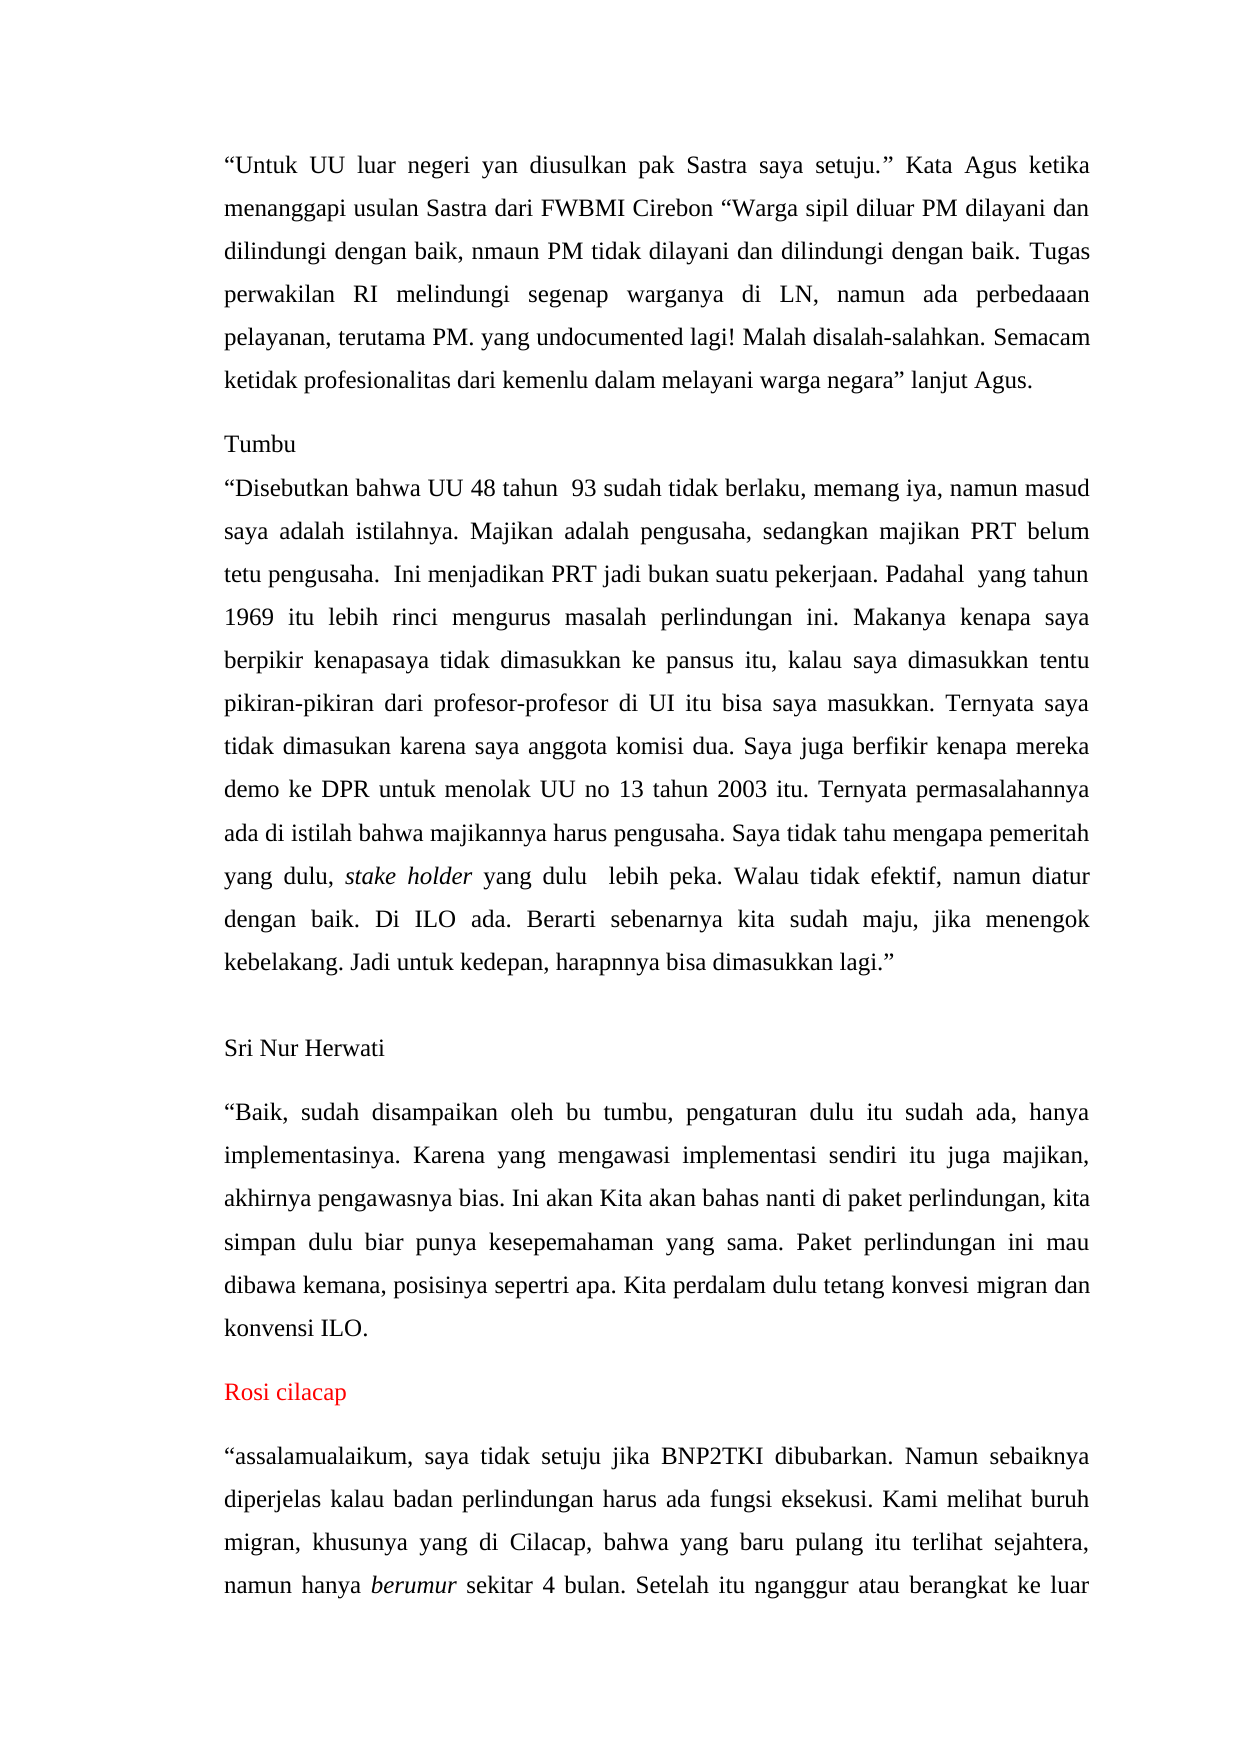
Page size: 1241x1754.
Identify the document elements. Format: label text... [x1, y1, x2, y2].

text “Untuk UU luar negeri yan diusulkan pak Sastra saya setuju.” Kata Agus ketika menanggapi usulan Sastra dari FWBMI Cirebon “Warga sipil diluar PM dilayani dan dilindungi dengan baik, nmaun PM tidak dilayani dan dilindungi dengan baik. Tugas perwakilan RI melindungi segenap warganya di LN, namun ada perbedaaan pelayanan, terutama PM. yang undocumented lagi! Malah disalah-salahkan. Semacam ketidak profesionalitas dari kemenlu dalam melayani warga negara” lanjut Agus. [224, 150, 1090, 394]
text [224, 1441, 1090, 1599]
text Rosi cilacap [224, 1377, 1090, 1406]
list Tumbu [224, 429, 1090, 458]
list “Disebutkan bahwa UU 48 tahun 93 sudah tidak berlaku, memang iya, namun masud saya adalah istilahnya. Majikan adalah pengusaha, sedangkan majikan PRT belum tetu pengusaha. Ini menjadikan PRT jadi bukan suatu pekerjaan. Padahal yang tahun 1969 itu lebih rinci mengurus masalah perlindungan ini. Makanya kenapa saya berpikir kenapasaya tidak dimasukkan ke pansus itu, kalau saya dimasukkan tentu pikiran-pikiran dari profesor-profesor di UI itu bisa saya masukkan. Ternyata saya tidak dimasukan karena saya anggota komisi dua. Saya juga berfikir kenapa mereka demo ke DPR untuk menolak UU no 13 tahun 2003 itu. Ternyata permasalahannya ada di istilah bahwa majikannya harus pengusaha. Saya tidak tahu mengapa pemeritah yang dulu, stake holder yang dulu lebih peka. Walau tidak efektif, namun diatur dengan baik. Di ILO ada. Berarti sebenarnya kita sudah maju, jika menengok kebelakang. Jadi untuk kedepan, harapnnya bisa dimasukkan lagi.” [224, 473, 1090, 976]
text “Baik, sudah disampaikan oleh bu tumbu, pengaturan dulu itu sudah ada, hanya implementasinya. Karena yang mengawasi implementasi sendiri itu juga majikan, akhirnya pengawasnya bias. Ini akan Kita akan bahas nanti di paket perlindungan, kita simpan dulu biar punya kesepemahaman yang sama. Paket perlindungan ini mau dibawa kemana, posisinya sepertri apa. Kita perdalam dulu tetang konvesi migran dan konvensi ILO. [224, 1097, 1090, 1342]
list Sri Nur Herwati [224, 1033, 1090, 1062]
